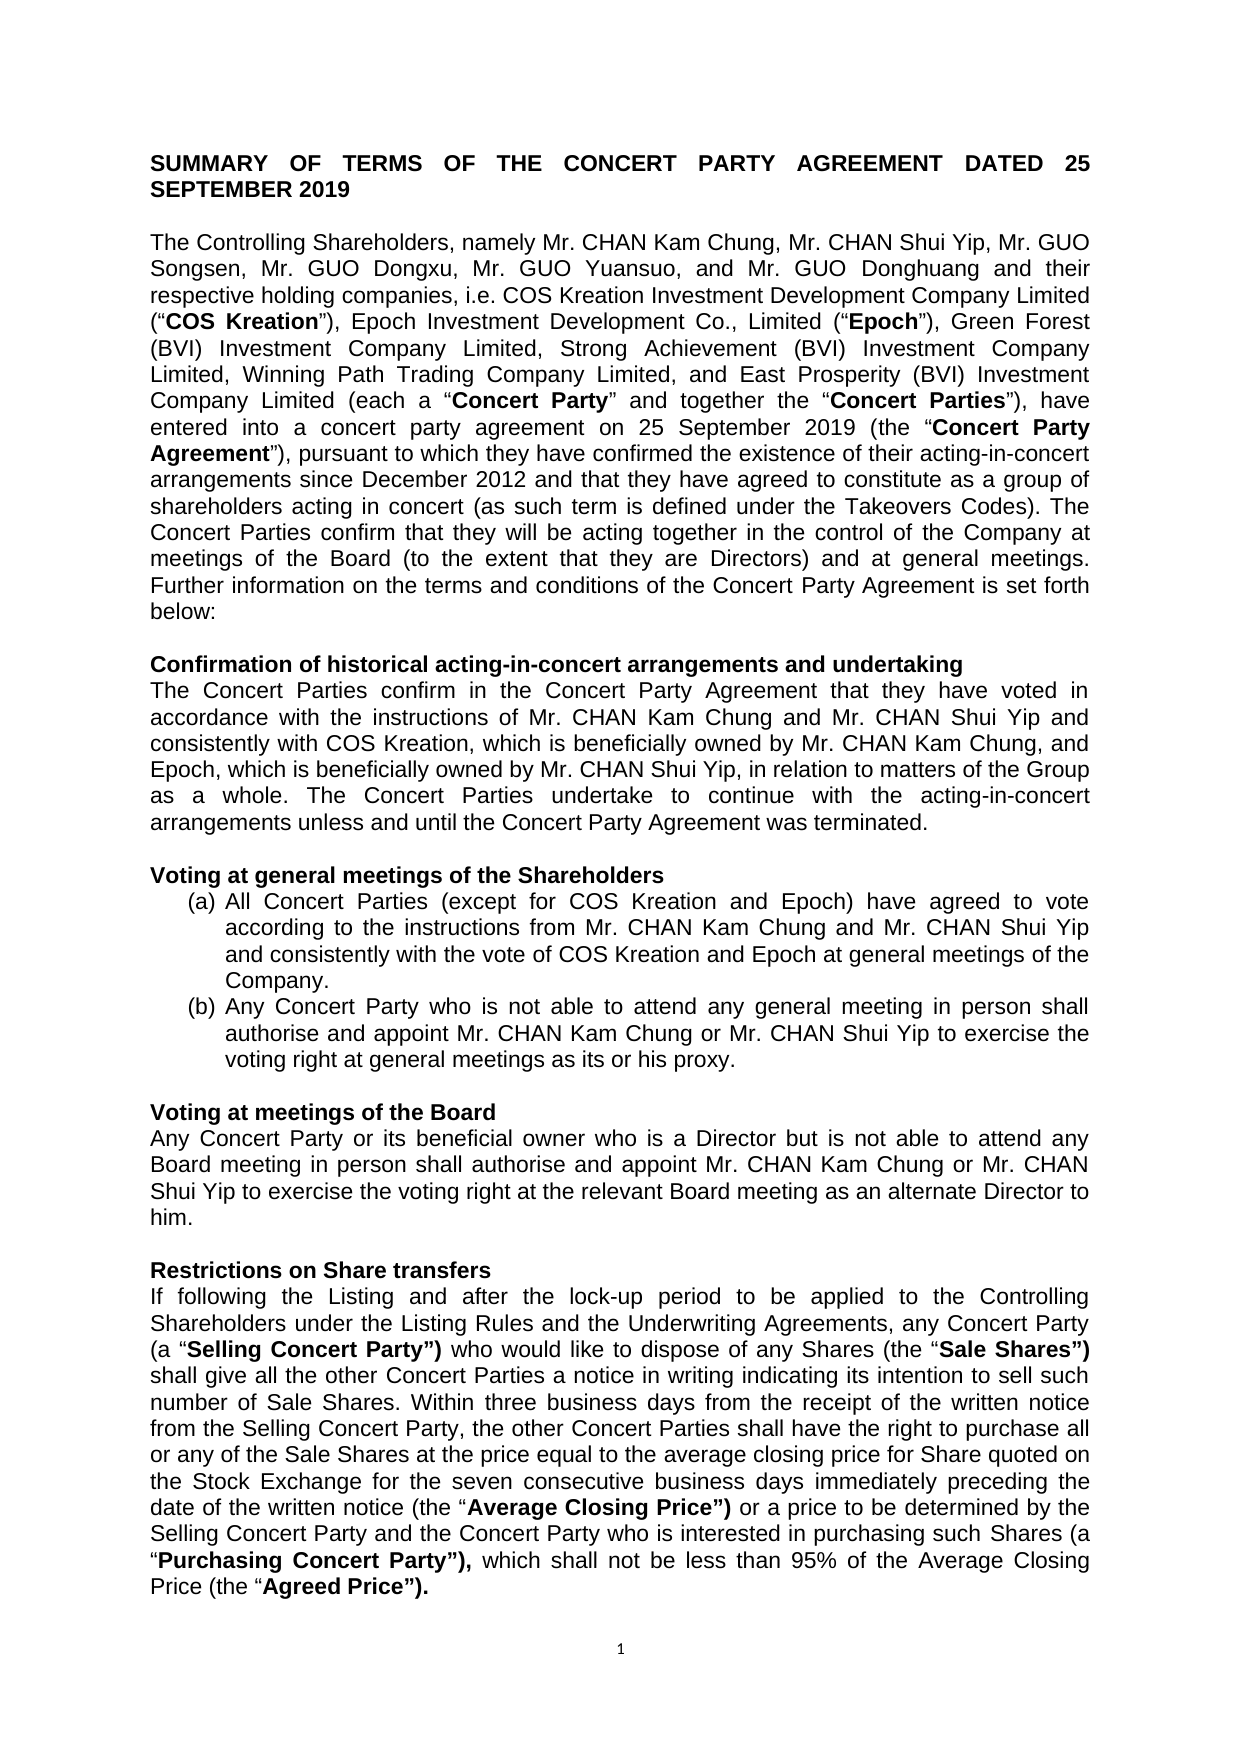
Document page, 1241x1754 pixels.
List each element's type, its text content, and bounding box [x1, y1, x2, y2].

text Any Concert Party or its beneficial owner who is a Director but is not able to attend any Board meeting in person shall authorise and appoint Mr. CHAN Kam Chung or Mr. CHAN Shui Yip to exercise the voting right at the relevant Board meeting as an alternate Director to him. [150, 1125, 1090, 1231]
text SUMMARY OF TERMS OF THE CONCERT PARTY AGREEMENT DATED 25 SEPTEMBER 2019 [150, 150, 1090, 203]
text The Concert Parties confirm in the Concert Party Agreement that they have voted in accordance with the instructions of Mr. CHAN Kam Chung and Mr. CHAN Shui Yip and consistently with COS Kreation, which is beneficially owned by Mr. CHAN Kam Chung, and Epoch, which is beneficially owned by Mr. CHAN Shui Yip, in relation to matters of the Group as a whole. The Concert Parties undertake to continue with the acting-in-concert arrangements unless and until the Concert Party Agreement was terminated. [150, 677, 1090, 835]
list All Concert Parties (except for COS Kreation and Epoch) have agreed to vote according to the instructions from Mr. CHAN Kam Chung and Mr. CHAN Shui Yip and consistently with the vote of COS Kreation and Epoch at general meetings of the Company. [187, 888, 1090, 993]
text Voting at meetings of the Board [150, 1099, 1090, 1125]
list Any Concert Party who is not able to attend any general meeting in person shall authorise and appoint Mr. CHAN Kam Chung or Mr. CHAN Shui Yip to exercise the voting right at general meetings as its or his proxy. [187, 993, 1090, 1072]
text Voting at general meetings of the Shareholders [150, 862, 1090, 888]
text The Controlling Shareholders, namely Mr. CHAN Kam Chung, Mr. CHAN Shui Yip, Mr. GUO Songsen, Mr. GUO Dongxu, Mr. GUO Yuansuo, and Mr. GUO Donghuang and their respective holding companies, i.e. COS Kreation Investment Development Company Limited (“COS Kreation”), Epoch Investment Development Co., Limited (“Epoch”), Green Forest (BVI) Investment Company Limited, Strong Achievement (BVI) Investment Company Limited, Winning Path Trading Company Limited, and East Prosperity (BVI) Investment Company Limited (each a “Concert Party” and together the “Concert Parties”), have entered into a concert party agreement on 25 September 2019 (the “Concert Party Agreement”), pursuant to which they have confirmed the existence of their acting-in-concert arrangements since December 2012 and that they have agreed to constitute as a group of shareholders acting in concert (as such term is defined under the Takeovers Codes). The Concert Parties confirm that they will be acting together in the control of the Company at meetings of the Board (to the extent that they are Directors) and at general meetings. Further information on the terms and conditions of the Concert Party Agreement is set forth below: [150, 229, 1090, 624]
text Confirmation of historical acting-in-concert arrangements and undertaking [150, 651, 1090, 677]
text If following the Listing and after the lock-up period to be applied to the Controlling Shareholders under the Listing Rules and the Underwriting Agreements, any Concert Party (a “Selling Concert Party”) who would like to dispose of any Shares (the “Sale Shares”) shall give all the other Concert Parties a notice in writing indicating its intention to sell such number of Sale Shares. Within three business days from the receipt of the written notice from the Selling Concert Party, the other Concert Parties shall have the right to purchase all or any of the Sale Shares at the price equal to the average closing price for Share quoted on the Stock Exchange for the seven consecutive business days immediately preceding the date of the written notice (the “Average Closing Price”) or a price to be determined by the Selling Concert Party and the Concert Party who is interested in purchasing such Shares (a “Purchasing Concert Party”), which shall not be less than 95% of the Average Closing Price (the “Agreed Price”). [150, 1283, 1090, 1599]
text Restrictions on Share transfers [150, 1257, 1090, 1283]
